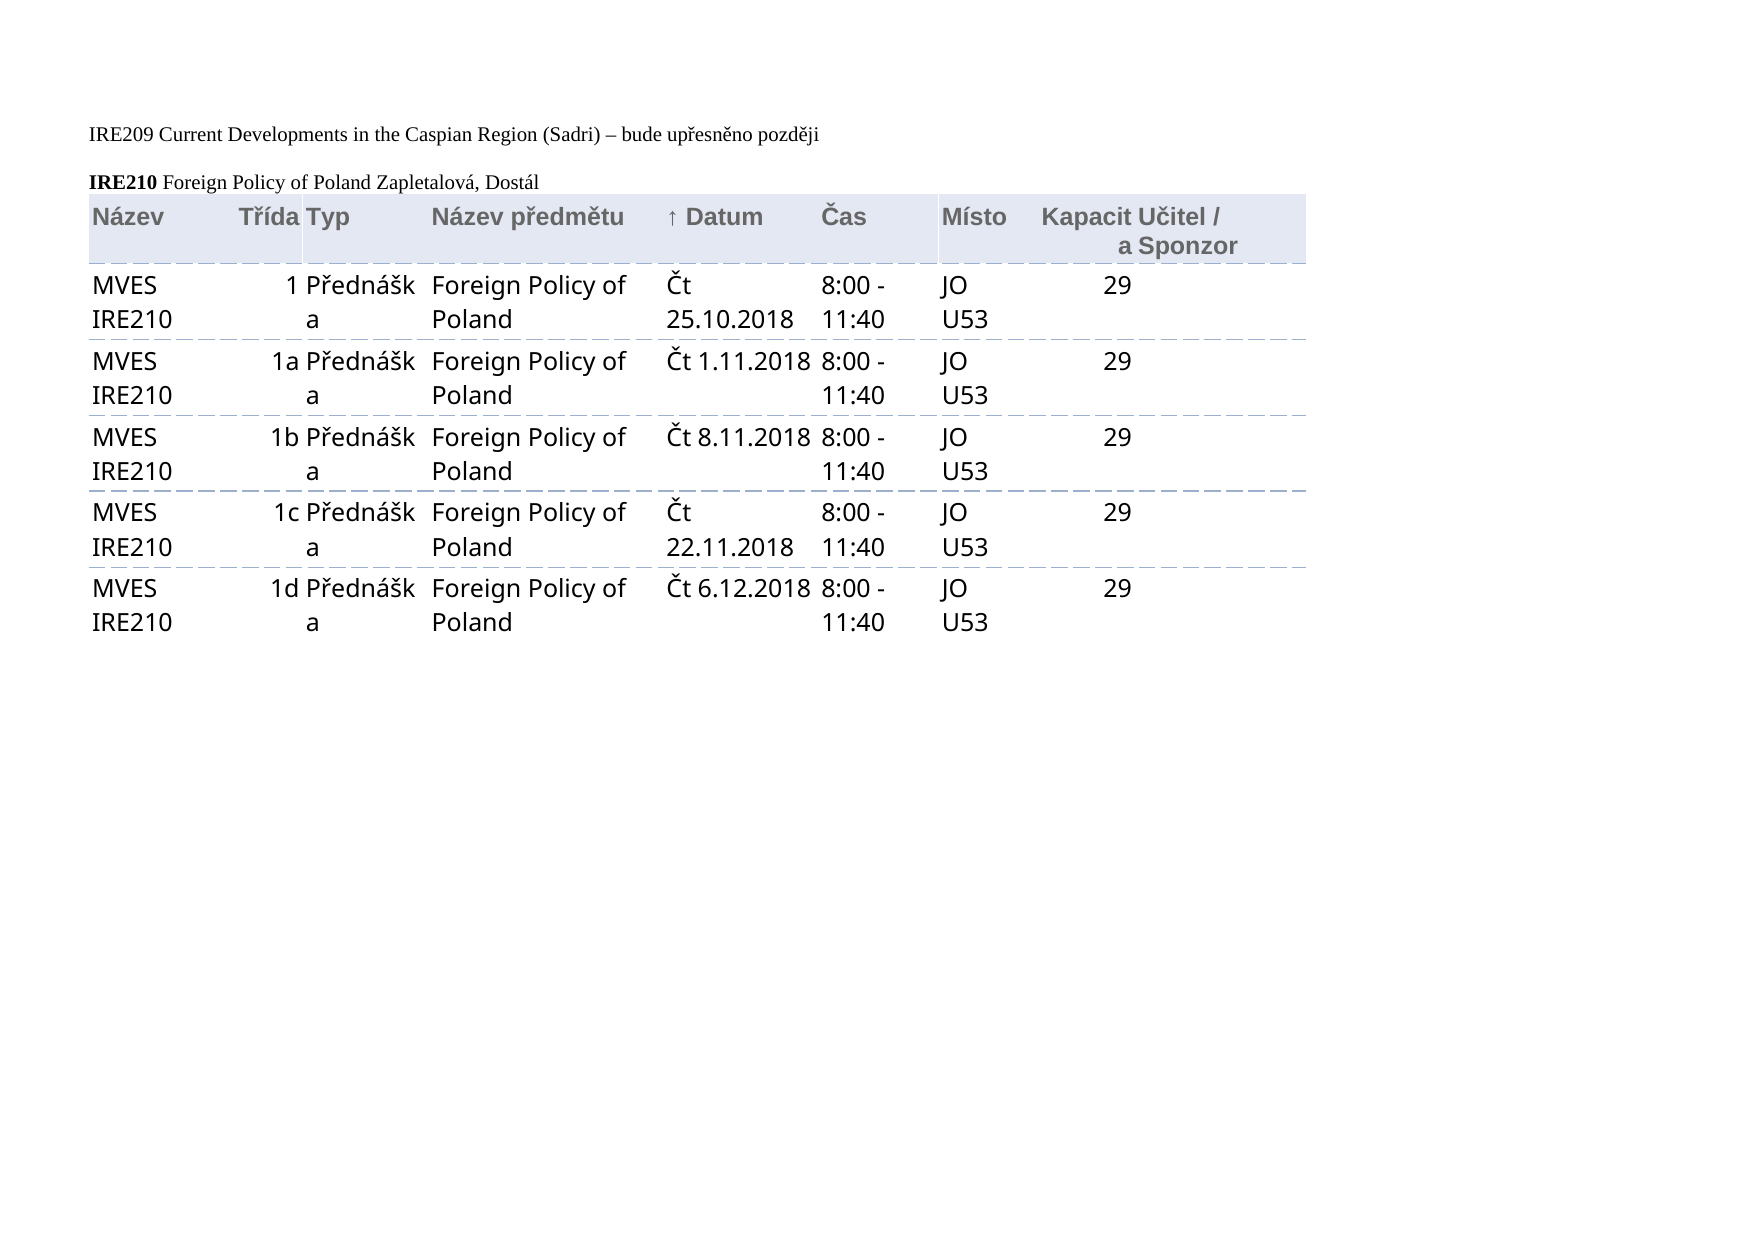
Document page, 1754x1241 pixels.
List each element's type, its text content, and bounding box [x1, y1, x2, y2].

table_cell Čt 8.11.2018 [663, 415, 818, 490]
table_cell 8:00 - 11:40 [818, 415, 938, 490]
table_cell MVES IRE210 [89, 566, 235, 642]
table_cell Foreign Policy of Poland [428, 415, 663, 490]
table_cell Foreign Policy of Poland [428, 339, 663, 414]
table_cell 1d [235, 566, 302, 642]
table_header Čas [818, 194, 938, 263]
table_cell Čt 6.12.2018 [663, 566, 818, 642]
table_cell MVES IRE210 [89, 263, 235, 338]
table_cell 1c [235, 490, 302, 566]
table_cell Foreign Policy of Poland [428, 263, 663, 338]
table_cell MVES IRE210 [89, 490, 235, 566]
table_header Kapacita [1024, 194, 1135, 263]
table_cell Foreign Policy of Poland [428, 490, 663, 566]
table_header Typ [303, 194, 428, 263]
table_cell 29 [1024, 263, 1135, 338]
table_cell [1135, 263, 1306, 338]
table_cell 29 [1024, 339, 1135, 414]
text IRE210 Foreign Policy of Poland Zapletalová, Dostál [89, 170, 1665, 194]
table_cell 1 [235, 263, 302, 338]
text IRE209 Current Developments in the Caspian Region (Sadri) – bude upřesněno později [89, 122, 1665, 146]
table_cell Přednáška [303, 490, 428, 566]
table_cell 29 [1024, 490, 1135, 566]
table_cell Foreign Policy of Poland [428, 566, 663, 642]
table_cell JO U53 [939, 566, 1024, 642]
table_cell MVES IRE210 [89, 415, 235, 490]
table_cell JO U53 [939, 490, 1024, 566]
table_header Název předmětu [428, 194, 663, 263]
table_header Místo [939, 194, 1024, 263]
table_cell JO U53 [939, 415, 1024, 490]
table_cell JO U53 [939, 263, 1024, 338]
table_cell 8:00 - 11:40 [818, 263, 938, 338]
table_header ↑ Datum [663, 194, 818, 263]
table_cell [1135, 415, 1306, 490]
table_cell 8:00 - 11:40 [818, 339, 938, 414]
table_cell Přednáška [303, 566, 428, 642]
table_cell [1135, 339, 1306, 414]
table_cell MVES IRE210 [89, 339, 235, 414]
table_cell [1135, 490, 1306, 566]
table_cell Čt 22.11.2018 [663, 490, 818, 566]
table_cell 29 [1024, 566, 1135, 642]
table_cell Přednáška [303, 415, 428, 490]
table_cell Čt 1.11.2018 [663, 339, 818, 414]
table_cell 1b [235, 415, 302, 490]
table_header Název [89, 194, 235, 263]
table_header Třída [235, 194, 302, 263]
table_cell 1a [235, 339, 302, 414]
table_cell Přednáška [303, 263, 428, 338]
table_header Učitel / Sponzor [1135, 194, 1306, 263]
table_cell 29 [1024, 415, 1135, 490]
table_cell Čt 25.10.2018 [663, 263, 818, 338]
table_cell [1135, 566, 1306, 642]
table_cell 8:00 - 11:40 [818, 566, 938, 642]
table_cell Přednáška [303, 339, 428, 414]
table_cell 8:00 - 11:40 [818, 490, 938, 566]
table_cell JO U53 [939, 339, 1024, 414]
